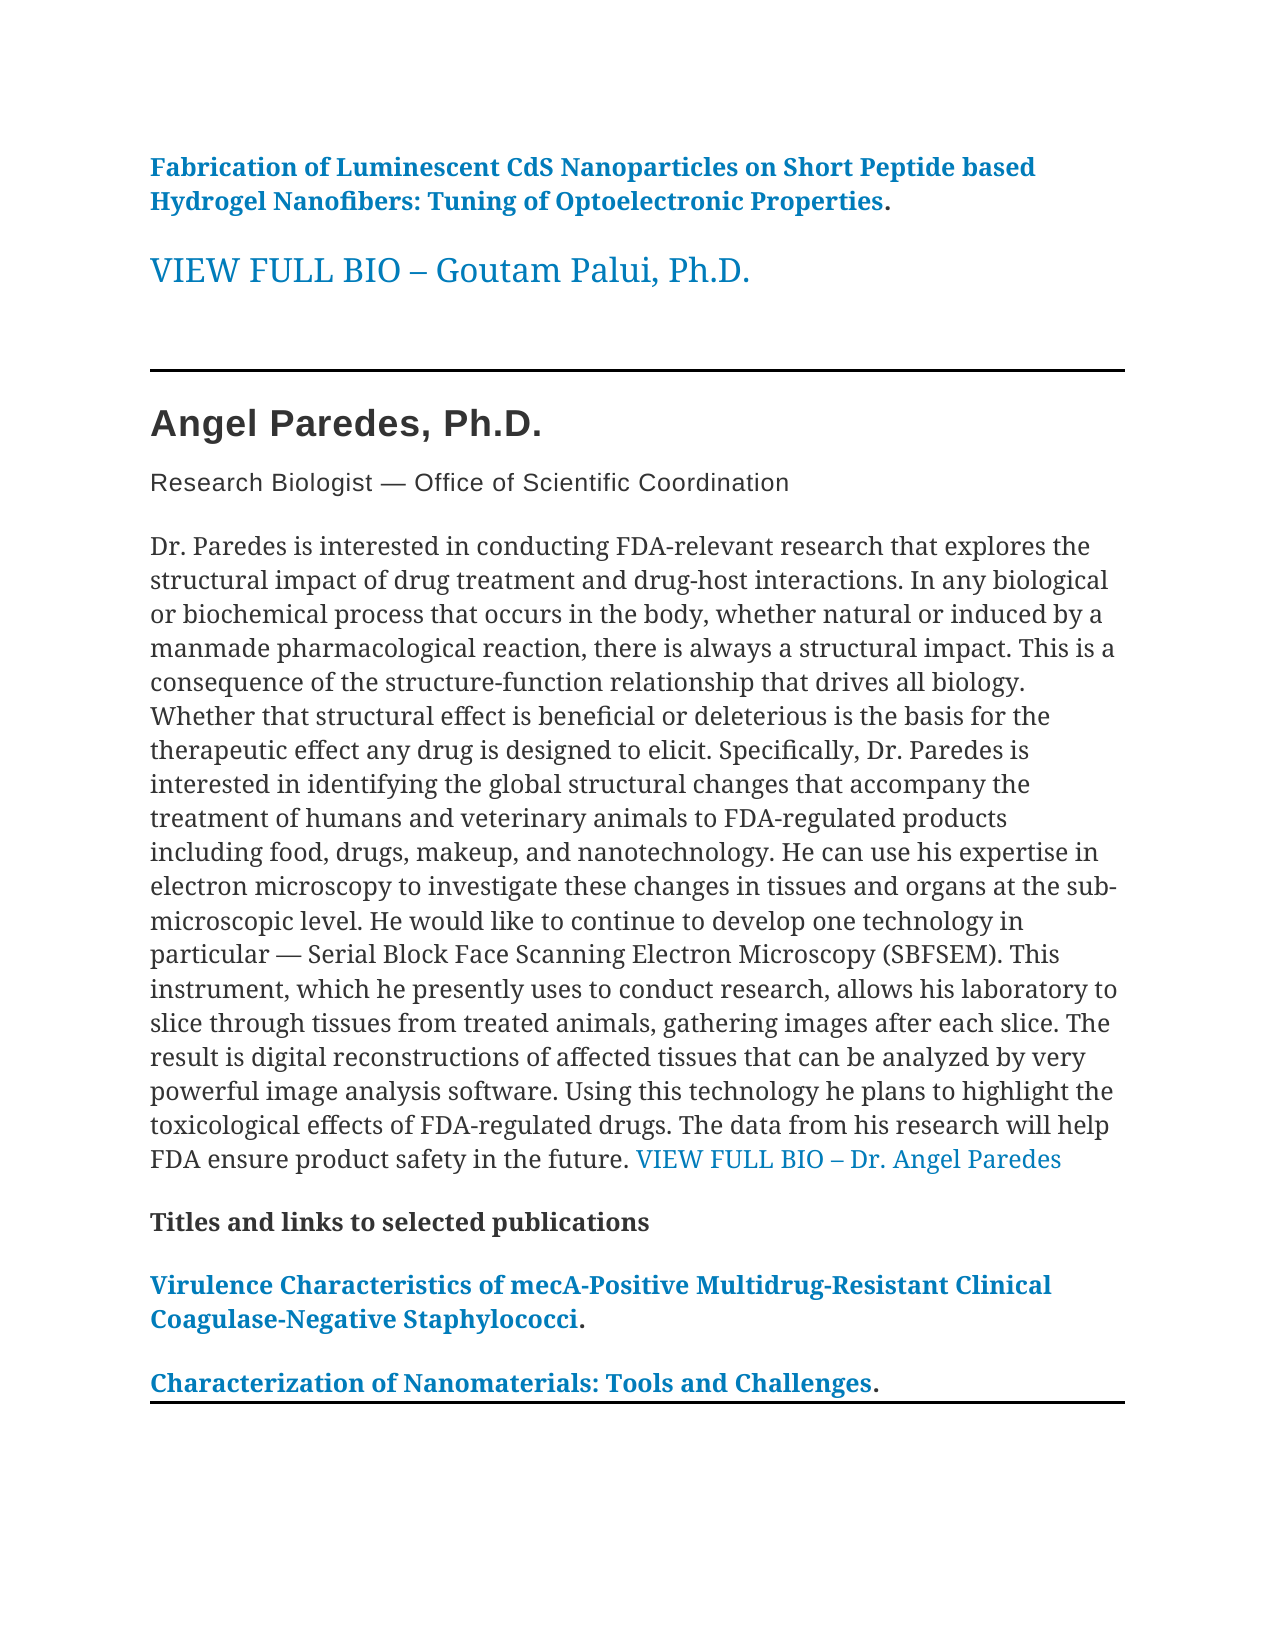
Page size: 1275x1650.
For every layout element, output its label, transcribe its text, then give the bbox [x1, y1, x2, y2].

text Dr. Paredes is interested in conducting FDA-relevant research that explores the structural impact of drug treatment and drug-host interactions. In any biological or biochemical process that occurs in the body, whether natural or induced by a manmade pharmacological reaction, there is always a structural impact. This is a consequence of the structure-function relationship that drives all biology. Whether that structural effect is beneficial or deleterious is the basis for the therapeutic effect any drug is designed to elicit. Specifically, Dr. Paredes is interested in identifying the global structural changes that accompany the treatment of humans and veterinary animals to FDA-regulated products including food, drugs, makeup, and nanotechnology. He can use his expertise in electron microscopy to investigate these changes in tissues and organs at the sub-microscopic level. He would like to continue to develop one technology in particular — Serial Block Face Scanning Electron Microscopy (SBFSEM). This instrument, which he presently uses to conduct research, allows his laboratory to slice through tissues from treated animals, gathering images after each slice. The result is digital reconstructions of affected tissues that can be analyzed by very powerful image analysis software. Using this technology he plans to highlight the toxicological effects of FDA-regulated drugs. The data from his research will help FDA ensure product safety in the future. VIEW FULL BIO – Dr. Angel Paredes [150, 528, 1125, 1176]
text VIEW FULL BIO – Goutam Palui, Ph.D. [150, 247, 1125, 293]
text Fabrication of Luminescent CdS Nanoparticles on Short Peptide based Hydrogel Nanofibers: Tuning of Optoelectronic Properties. [891, 150, 1125, 218]
subtitle Angel Paredes, Ph.D. [150, 402, 1125, 445]
subtitle Research Biologist — Office of Scientific Coordination [150, 468, 1125, 497]
text Characterization of Nanomaterials: Tools and Challenges. [150, 1365, 1125, 1401]
text Virulence Characteristics of mecA-Positive Multidrug-Resistant Clinical Coagulase-Negative Staphylococci. [586, 1268, 1125, 1336]
text Titles and links to selected publications [150, 1205, 1125, 1239]
